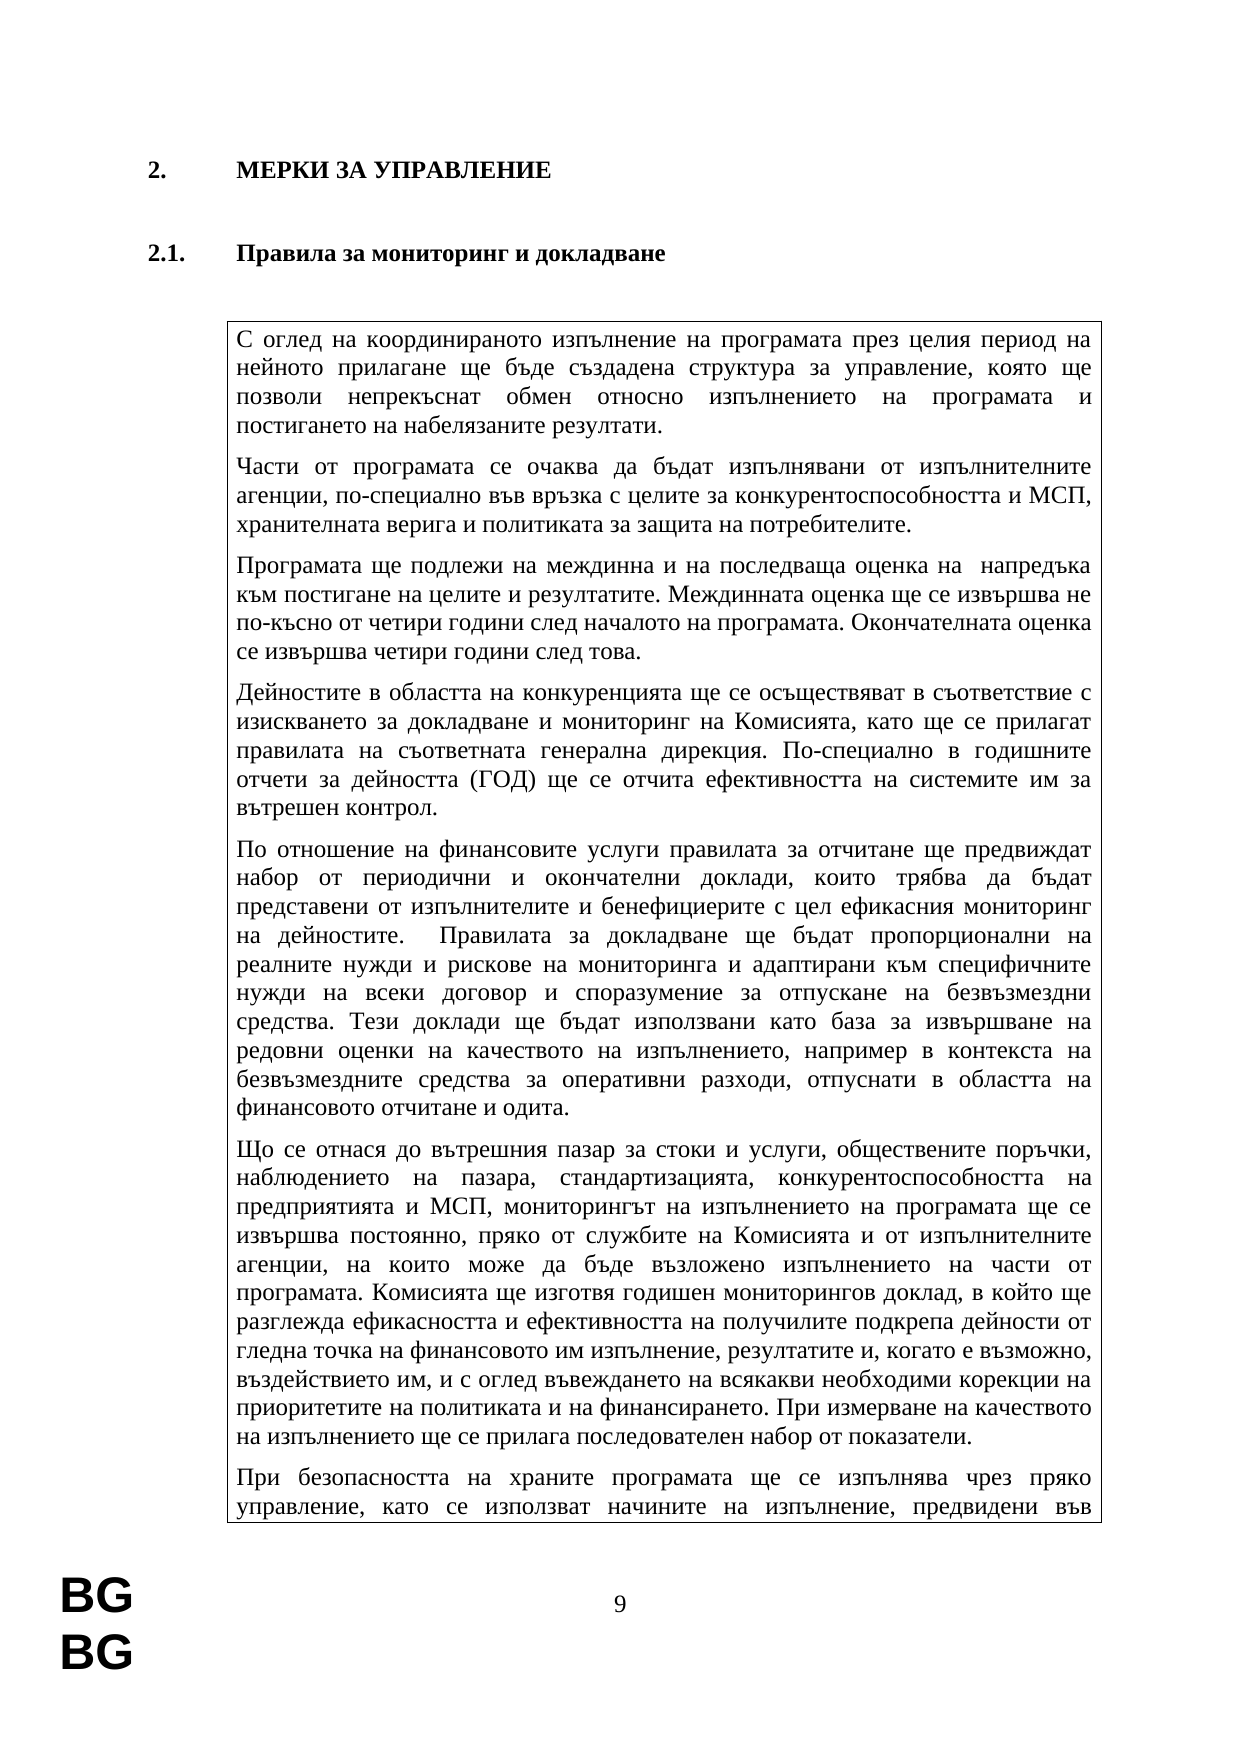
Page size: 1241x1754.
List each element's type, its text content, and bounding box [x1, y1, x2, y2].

text Дейностите в областта на конкуренцията ще се осъществяват в съответствие с изискването за докладване и мониторинг на Комисията, като ще се прилагат правилата на съответната генерална дирекция. По-специално в годишните отчети за дейността (ГОД) ще се отчита ефективността на системите им за вътрешен контрол. [228, 674, 1101, 821]
text Части от програмата се очаква да бъдат изпълнявани от изпълнителните агенции, по-специално във връзка с целите за конкурентоспособността и МСП, хранителната верига и политиката за защита на потребителите. [228, 448, 1101, 537]
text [228, 1459, 1101, 1522]
text По отношение на финансовите услуги правилата за отчитане ще предвиждат набор от периодични и окончателни доклади, които трябва да бъдат представени от изпълнителите и бенефициерите с цел ефикасния мониторинг на дейностите. Правилата за докладване ще бъдат пропорционални на реалните нужди и рискове на мониторинга и адаптирани към специфичните нужди на всеки договор и споразумение за отпускане на безвъзмездни средства. Тези доклади ще бъдат използвани като база за извършване на редовни оценки на качеството на изпълнението, например в контекста на безвъзмездните средства за оперативни разходи, отпуснати в областта на финансовото отчитане и одита. [228, 831, 1101, 1121]
subtitle 2.1. Правила за мониторинг и докладване [148, 238, 1092, 267]
text Програмата ще подлежи на междинна и на последваща оценка на напредъка към постигане на целите и резултатите. Междинната оценка ще се извършва не по-късно от четири години след началото на програмата. Окончателната оценка се извършва четири години след това. [228, 547, 1101, 665]
subtitle 2. МЕРКИ ЗА УПРАВЛЕНИЕ [148, 156, 1092, 184]
text С оглед на координираното изпълнение на програмата през целия период на нейното прилагане ще бъде създадена структура за управление, която ще позволи непрекъснат обмен относно изпълнението на програмата и постигането на набелязаните резултати. [228, 322, 1101, 439]
text Що се отнася до вътрешния пазар за стоки и услуги, обществените поръчки, наблюдението на пазара, стандартизацията, конкурентоспособността на предприятията и МСП, мониторингът на изпълнението на програмата ще се извършва постоянно, пряко от службите на Комисията и от изпълнителните агенции, на които може да бъде възложено изпълнението на части от програмата. Комисията ще изготвя годишен мониторингов доклад, в който ще разглежда ефикасността и ефективността на получилите подкрепа дейности от гледна точка на финансовото им изпълнение, резултатите и, когато е възможно, въздействието им, и с оглед въвеждането на всякакви необходими корекции на приоритетите на политиката и на финансирането. При измерване на качеството на изпълнението ще се прилага последователен набор от показатели. [228, 1131, 1101, 1450]
